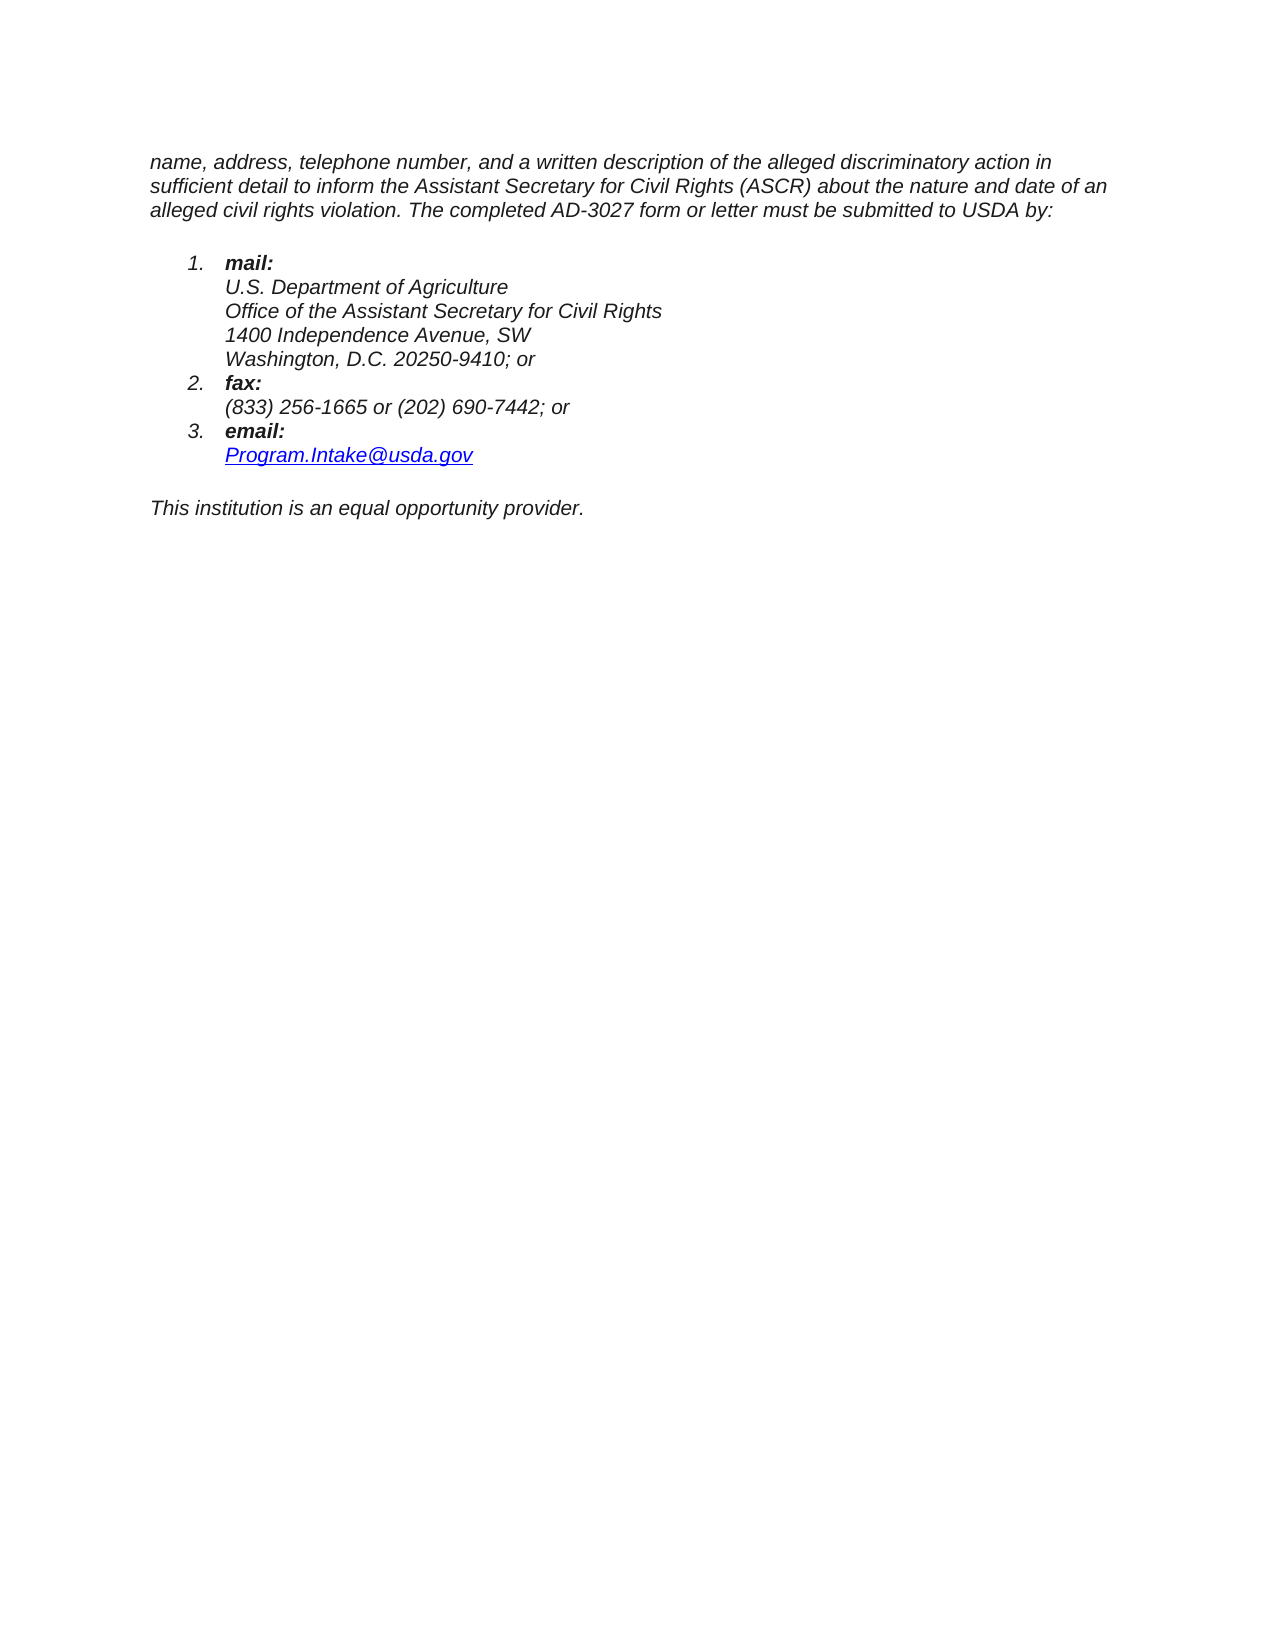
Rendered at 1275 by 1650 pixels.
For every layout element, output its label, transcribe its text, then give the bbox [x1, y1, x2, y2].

list fax: (833) 256-1665 or (202) 690-7442; or [187, 371, 1125, 419]
text This institution is an equal opportunity provider. [150, 496, 1125, 520]
list email: Program.Intake@usda.gov [187, 419, 1125, 467]
list mail: U.S. Department of Agriculture Office of the Assistant Secretary for Civil Rights 1400 Independence Avenue, SW Washington, D.C. 20250-9410; or [187, 251, 1125, 371]
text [150, 150, 1125, 222]
